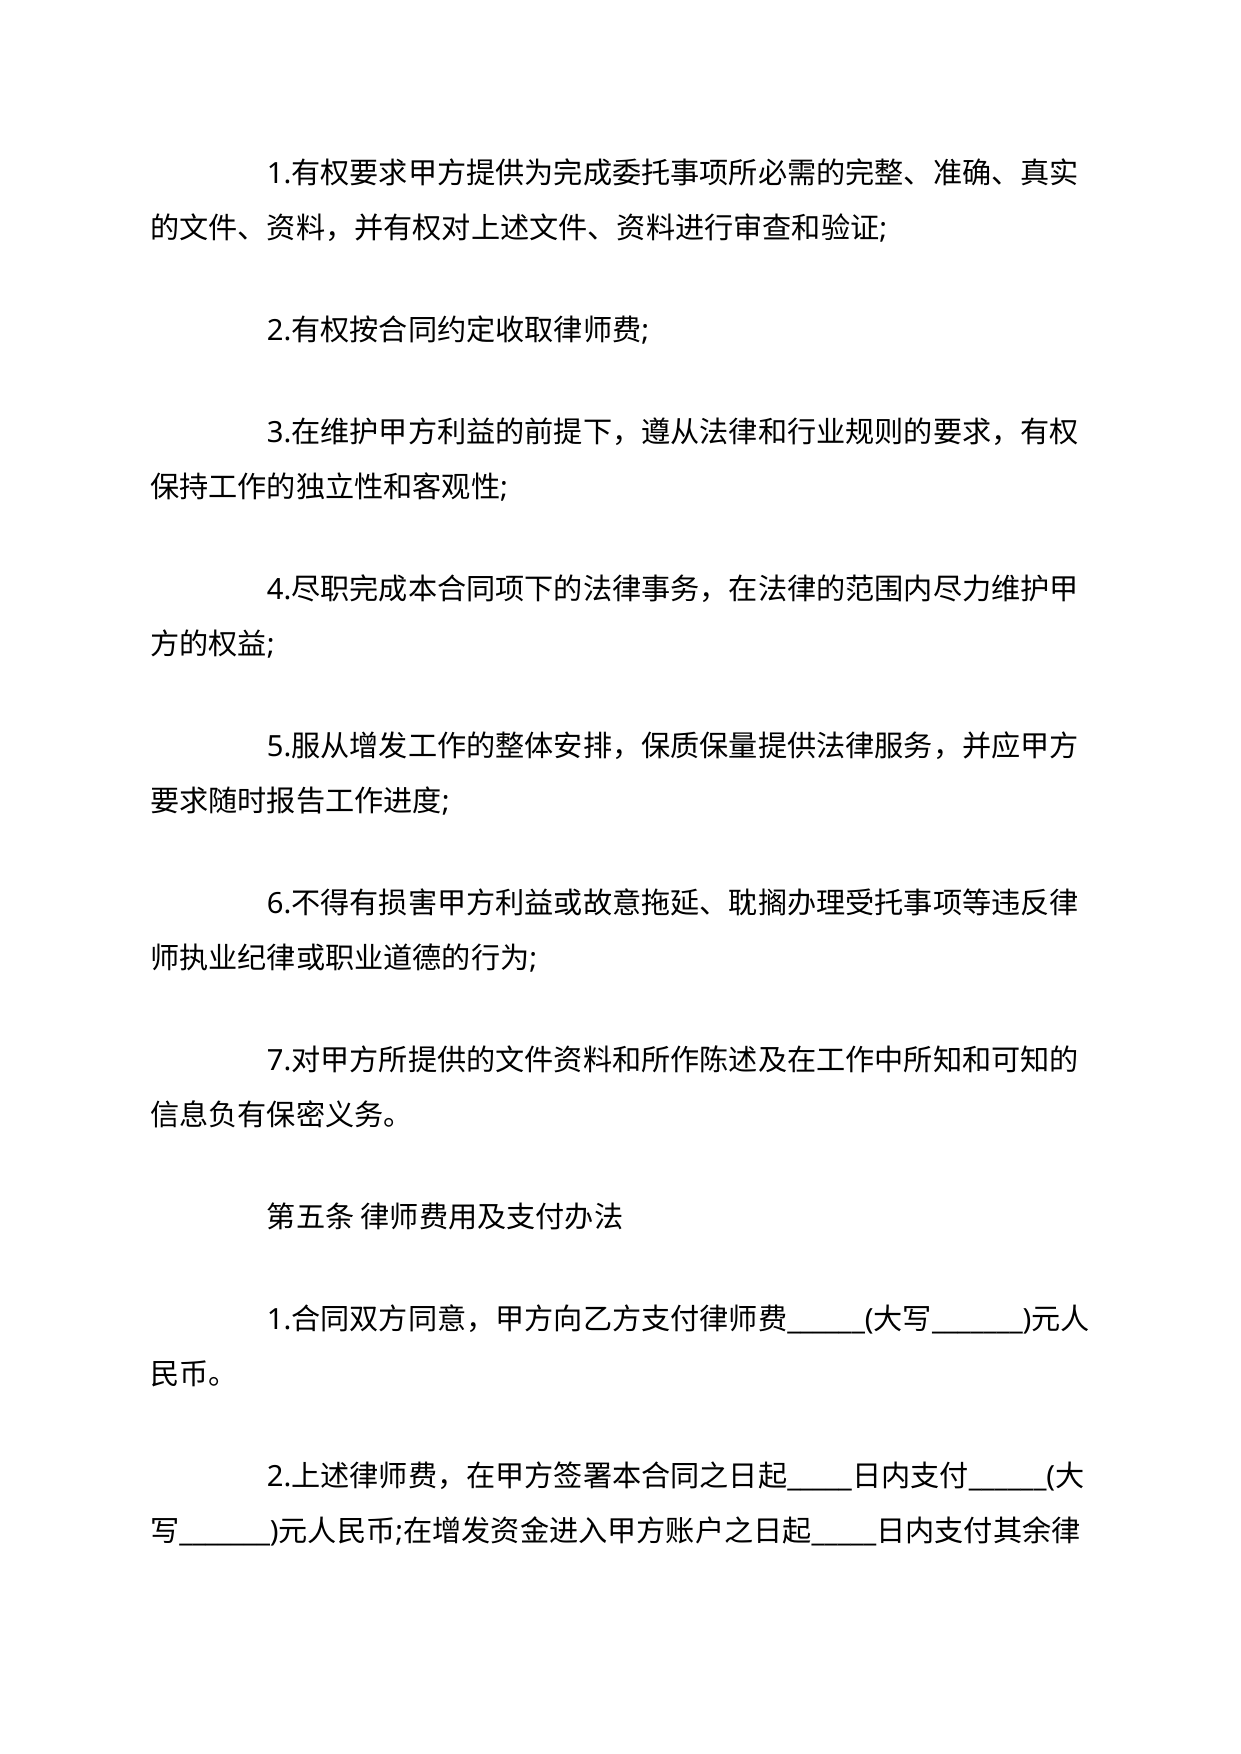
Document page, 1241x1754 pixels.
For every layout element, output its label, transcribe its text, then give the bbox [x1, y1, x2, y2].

text 1.有权要求甲方提供为完成委托事项所必需的完整、准确、真实的文件、资料，并有权对上述文件、资料进行审查和验证; [150, 150, 1090, 247]
text 4.尽职完成本合同项下的法律事务，在法律的范围内尽力维护甲方的权益; [150, 566, 1090, 663]
text 6.不得有损害甲方利益或故意拖延、耽搁办理受托事项等违反律师执业纪律或职业道德的行为; [150, 880, 1090, 977]
text 2.有权按合同约定收取律师费; [150, 307, 1090, 349]
text 5.服从增发工作的整体安排，保质保量提供法律服务，并应甲方要求随时报告工作进度; [150, 723, 1090, 820]
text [150, 1452, 1090, 1549]
text 第五条 律师费用及支付办法 [150, 1194, 1090, 1236]
text 3.在维护甲方利益的前提下，遵从法律和行业规则的要求，有权保持工作的独立性和客观性; [150, 409, 1090, 506]
text 1.合同双方同意，甲方向乙方支付律师费______(大写_______)元人民币。 [150, 1295, 1090, 1393]
text 7.对甲方所提供的文件资料和所作陈述及在工作中所知和可知的信息负有保密义务。 [150, 1037, 1090, 1134]
